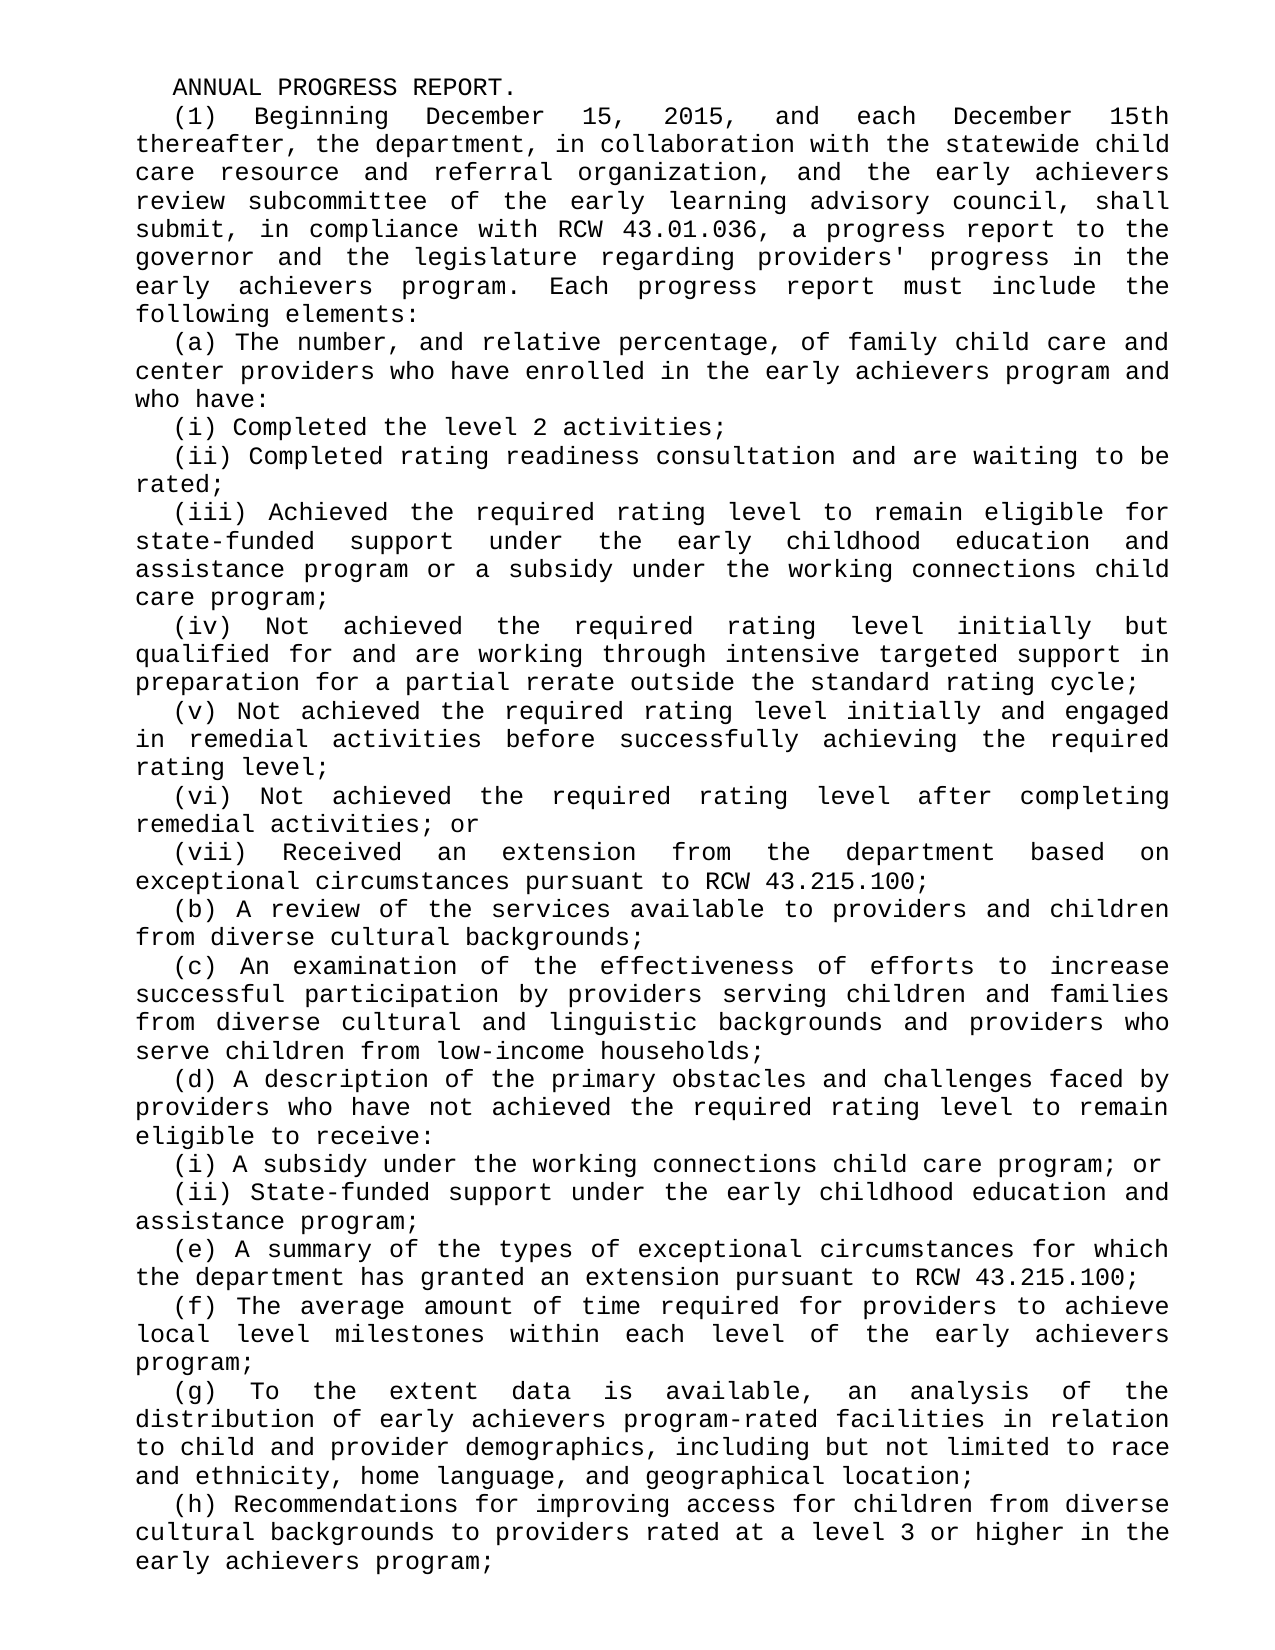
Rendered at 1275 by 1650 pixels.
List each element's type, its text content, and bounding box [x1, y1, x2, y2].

text (i) Completed the level 2 activities; [135, 415, 1170, 443]
text (g) To the extent data is available, an analysis of the distribution of early achievers program-rated facilities in relation to child and provider demographics, including but not limited to race and ethnicity, home language, and geographical location; [135, 1378, 1170, 1492]
text (ii) Completed rating readiness consultation and are waiting to be rated; [135, 443, 1170, 500]
text (iv) Not achieved the required rating level initially but qualified for and are working through intensive targeted support in preparation for a partial rerate outside the standard rating cycle; [135, 613, 1170, 698]
text (iii) Achieved the required rating level to remain eligible for state-funded support under the early childhood education and assistance program or a subsidy under the working connections child care program; [135, 500, 1170, 613]
text (ii) State-funded support under the early childhood education and assistance program; [135, 1180, 1170, 1237]
text (d) A description of the primary obstacles and challenges faced by providers who have not achieved the required rating level to remain eligible to receive: [135, 1067, 1170, 1152]
text (f) The average amount of time required for providers to achieve local level milestones within each level of the early achievers program; [135, 1293, 1170, 1378]
text (e) A summary of the types of exceptional circumstances for which the department has granted an extension pursuant to RCW 43.215.100; [135, 1237, 1170, 1293]
text (1) Beginning December 15, 2015, and each December 15th thereafter, the department, in collaboration with the statewide child care resource and referral organization, and the early achievers review subcommittee of the early learning advisory council, shall submit, in compliance with RCW 43.01.036, a progress report to the governor and the legislature regarding providers' progress in the early achievers program. Each progress report must include the following elements: [135, 103, 1170, 330]
text (a) The number, and relative percentage, of family child care and center providers who have enrolled in the early achievers program and who have: [135, 330, 1170, 415]
text (i) A subsidy under the working connections child care program; or [135, 1152, 1170, 1180]
text (vi) Not achieved the required rating level after completing remedial activities; or [135, 783, 1170, 840]
text (c) An examination of the effectiveness of efforts to increase successful participation by providers serving children and families from diverse cultural and linguistic backgrounds and providers who serve children from low-income households; [135, 953, 1170, 1067]
text (vii) Received an extension from the department based on exceptional circumstances pursuant to RCW 43.215.100; [135, 840, 1170, 897]
text ANNUAL PROGRESS REPORT. [135, 75, 1170, 103]
text (v) Not achieved the required rating level initially and engaged in remedial activities before successfully achieving the required rating level; [135, 698, 1170, 783]
text (b) A review of the services available to providers and children from diverse cultural backgrounds; [135, 897, 1170, 953]
text (h) Recommendations for improving access for children from diverse cultural backgrounds to providers rated at a level 3 or higher in the early achievers program; [135, 1492, 1170, 1577]
